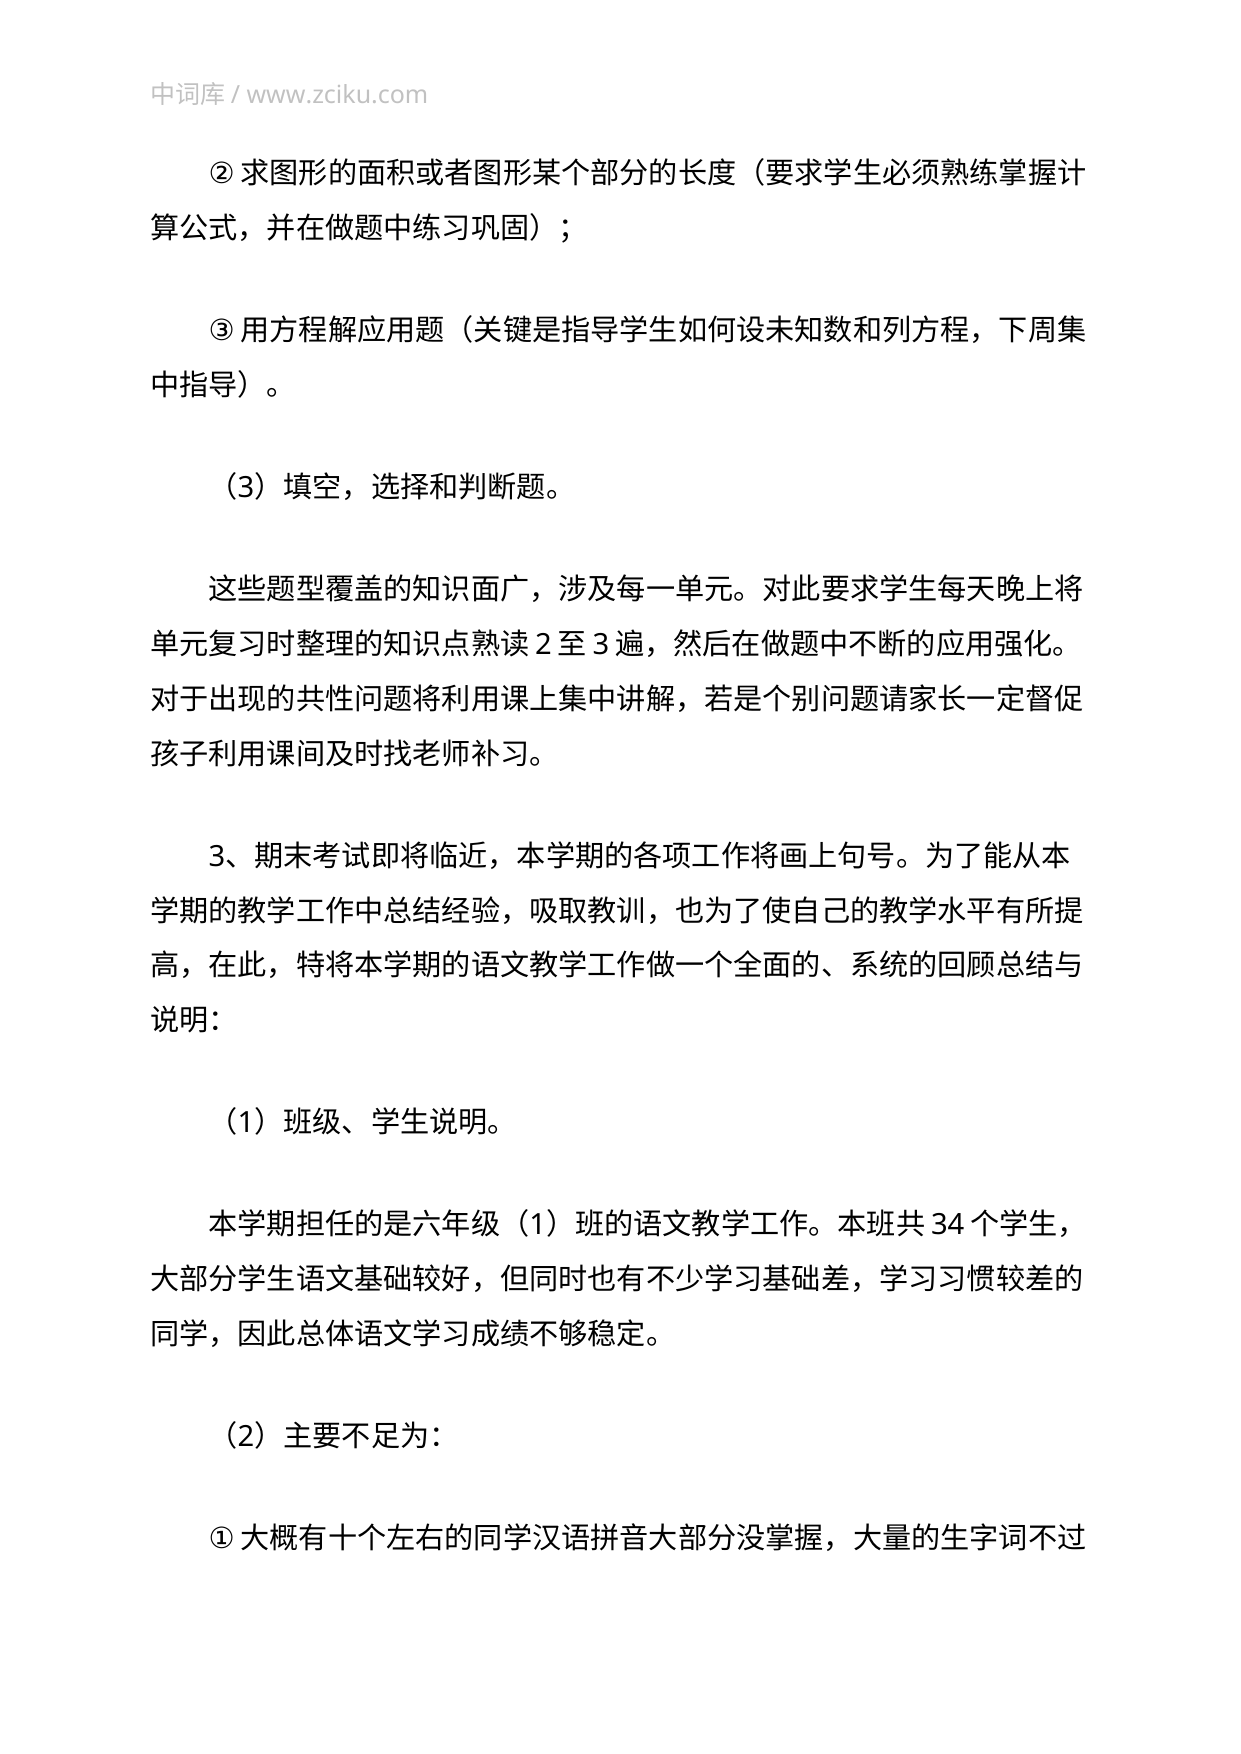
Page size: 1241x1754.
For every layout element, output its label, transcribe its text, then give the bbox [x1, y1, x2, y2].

text 本学期担任的是六年级（1）班的语文教学工作。本班共34个学生，大部分学生语文基础较好，但同时也有不少学习基础差，学习习惯较差的同学，因此总体语文学习成绩不够稳定。 [150, 1201, 1090, 1353]
text （3）填空，选择和判断题。 [150, 463, 1090, 506]
text 3、期末考试即将临近，本学期的各项工作将画上句号。为了能从本学期的教学工作中总结经验，吸取教训，也为了使自己的教学水平有所提高，在此，特将本学期的语文教学工作做一个全面的、系统的回顾总结与说明： [150, 832, 1090, 1039]
text （2）主要不足为： [150, 1412, 1090, 1455]
text （1）班级、学生说明。 [150, 1099, 1090, 1141]
text ②求图形的面积或者图形某个部分的长度（要求学生必须熟练掌握计算公式，并在做题中练习巩固）； [150, 150, 1090, 247]
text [150, 1514, 1090, 1557]
text ③用方程解应用题（关键是指导学生如何设未知数和列方程，下周集中指导）。 [150, 307, 1090, 404]
text 这些题型覆盖的知识面广，涉及每一单元。对此要求学生每天晚上将单元复习时整理的知识点熟读2至3遍，然后在做题中不断的应用强化。对于出现的共性问题将利用课上集中讲解，若是个别问题请家长一定督促孩子利用课间及时找老师补习。 [150, 566, 1090, 773]
